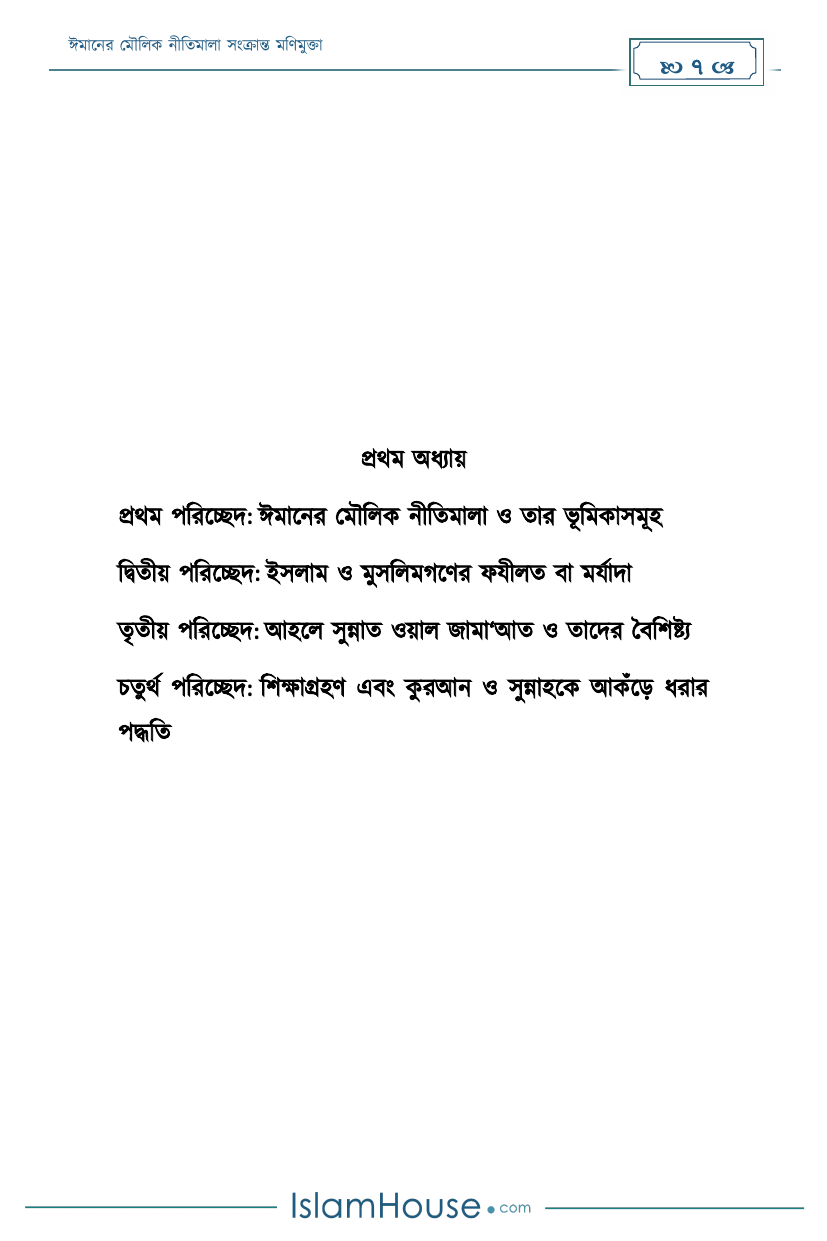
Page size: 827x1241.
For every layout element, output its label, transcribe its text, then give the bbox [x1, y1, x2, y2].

text প্রথম পরিচ্ছেদ: ঈমানের মৌলিক নীতিমালা ও তার ভূমিকাসমূহ [118, 493, 709, 535]
text চতুর্থ পরিচ্ছেদ: শিক্ষাগ্রহণ এবং কুরআন ও সুন্নাহকে আকঁড়ে ধরার পদ্ধতি [118, 665, 709, 751]
picture [18, 1186, 277, 1224]
text তৃতীয় পরিচ্ছেদ: আহলে সুন্নাত ওয়াল জামা‘আত ও তাদের বৈশিষ্ট্য [118, 608, 709, 649]
text দ্বিতীয় পরিচ্ছেদ: ইসলাম ও মুসলিমগণের ফযীলত বা মর্যাদা [118, 550, 709, 592]
picture [284, 1187, 805, 1225]
text প্রথম অধ্যায় [118, 436, 709, 477]
